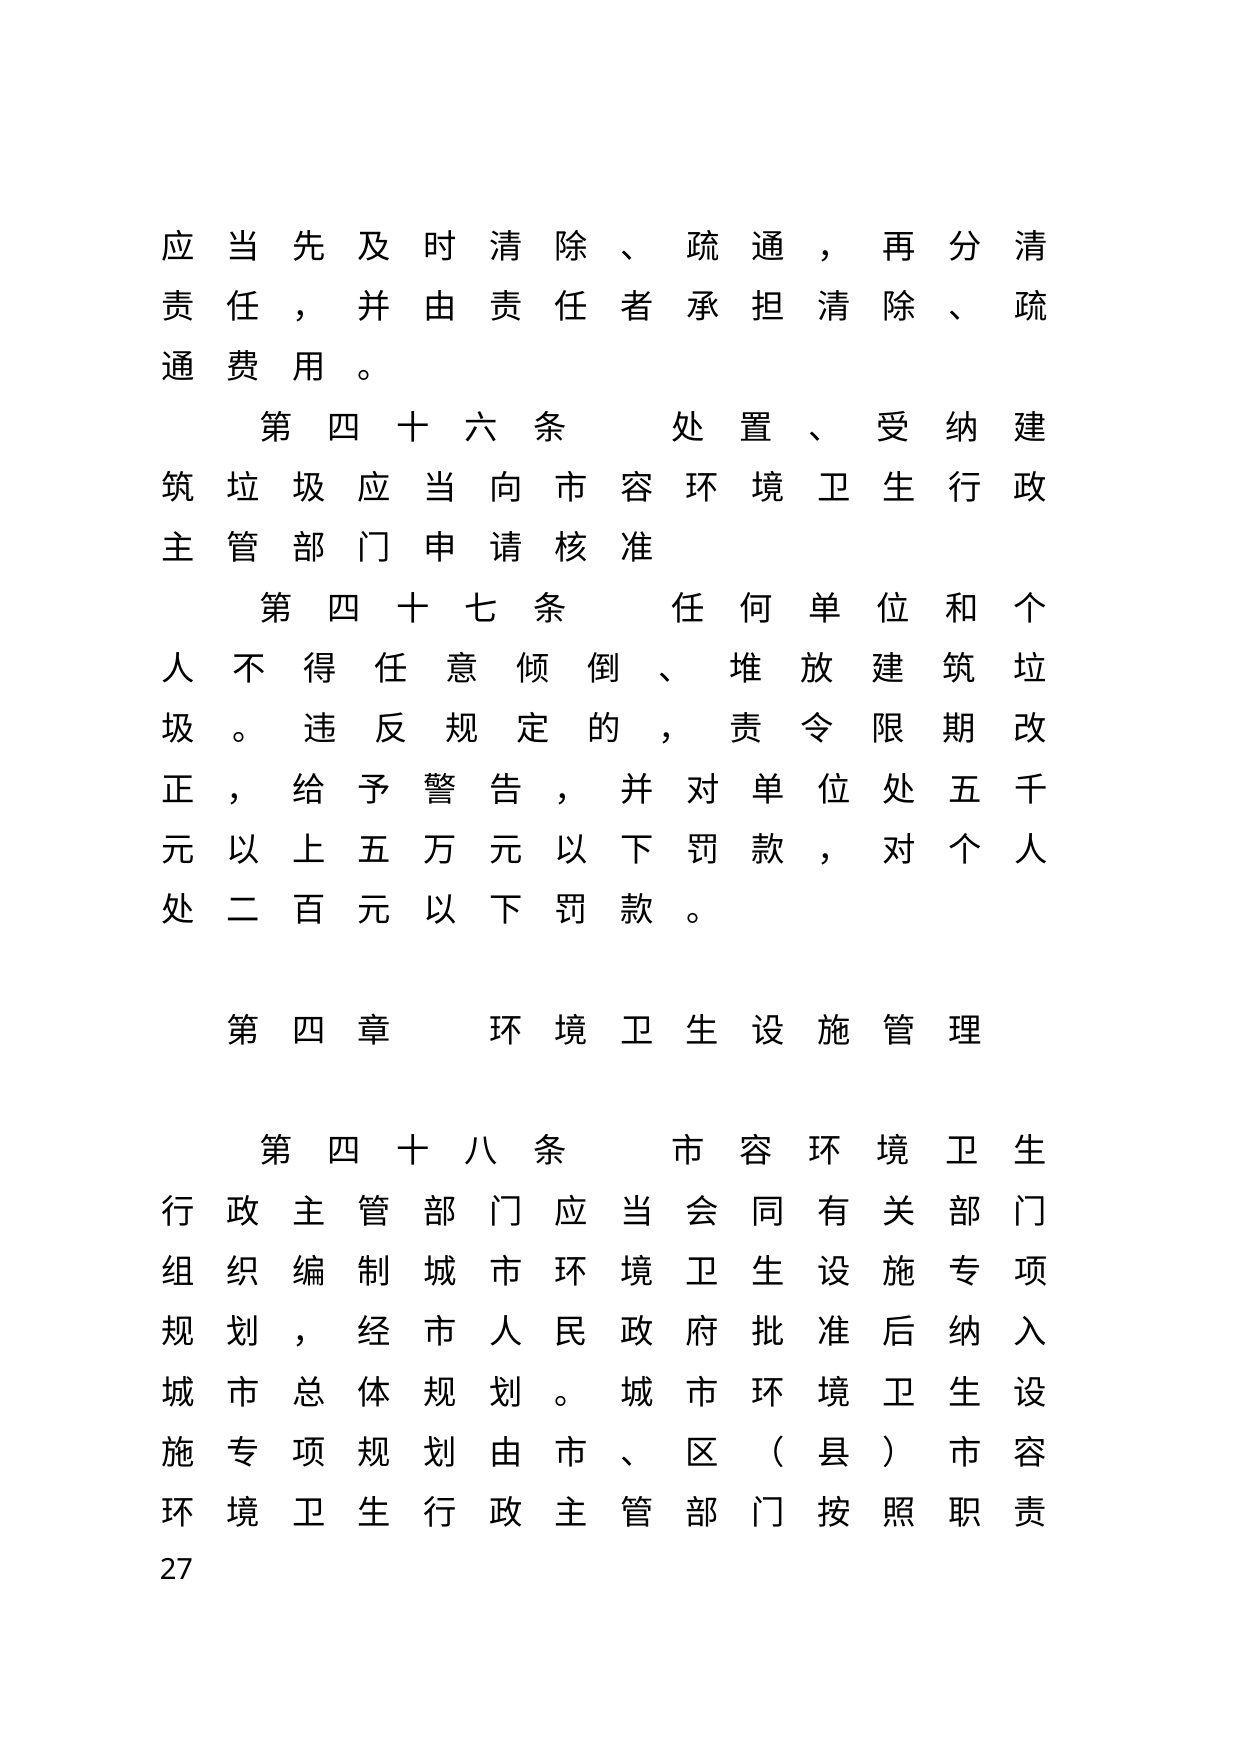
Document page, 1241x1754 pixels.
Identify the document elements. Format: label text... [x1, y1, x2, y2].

text 第四十六条 处置、受纳建筑垃圾应当向市容环境卫生行政主管部门申请核准 [161, 394, 1079, 575]
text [161, 1118, 1079, 1540]
text 第四十七条 任何单位和个人不得任意倾倒、堆放建筑垃圾。违反规定的，责令限期改正，给予警告，并对单位处五千元以上五万元以下罚款，对个人处二百元以下罚款。 [161, 575, 1079, 937]
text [161, 213, 1079, 394]
text 第四章 环境卫生设施管理 [161, 998, 1079, 1058]
